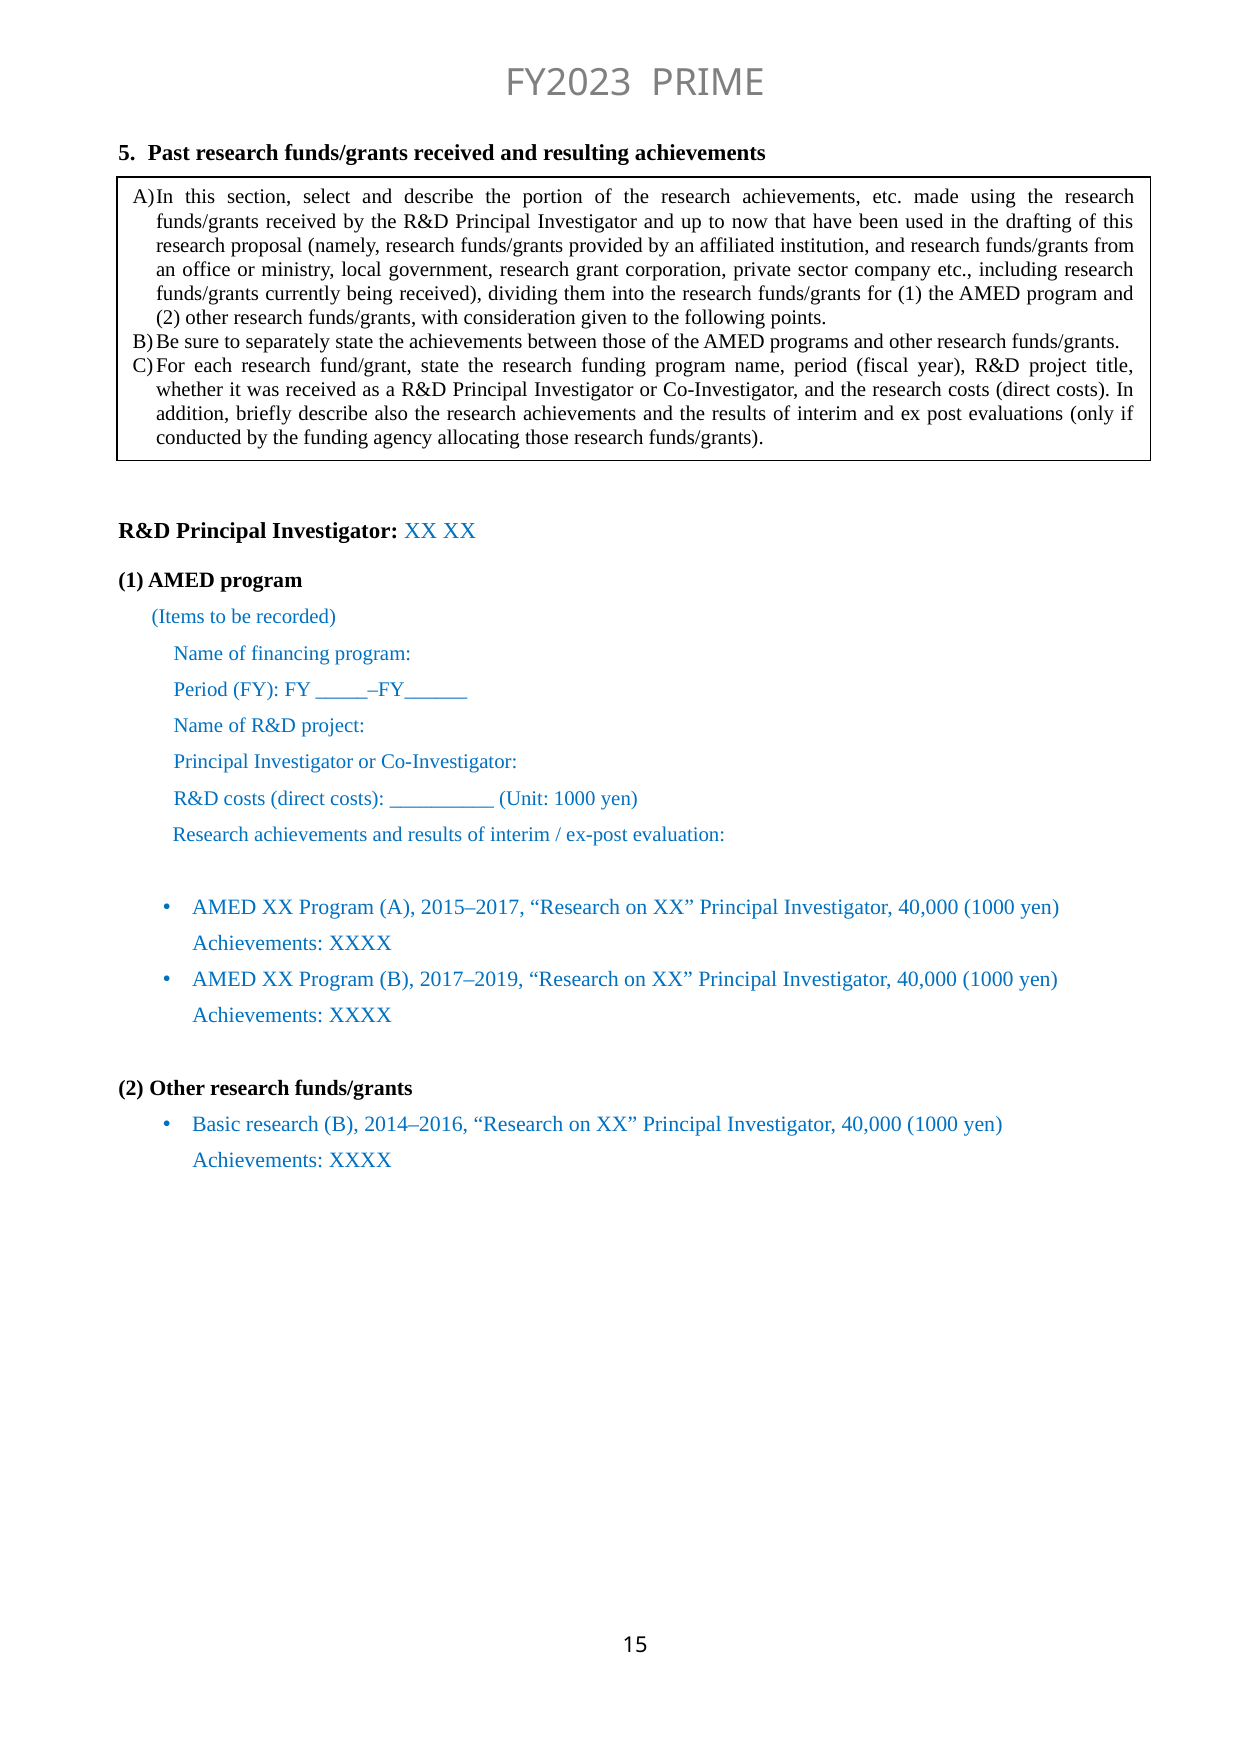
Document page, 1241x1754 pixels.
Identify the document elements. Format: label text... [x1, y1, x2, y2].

text Name of financing program: [173, 634, 1152, 671]
text (2) Other research funds/grants [118, 1069, 1152, 1106]
text Principal Investigator or Co-Investigator: [173, 743, 1152, 779]
text Achievements: XXXX [192, 924, 1152, 961]
text Research achievements and results of interim / ex-post evaluation: [162, 816, 1152, 852]
text Period (FY): FY _____–FY______ [173, 671, 1152, 707]
list AMED XX Program (B), 2017–2019, “Research on XX” Principal Investigator, 40,000 (1000 yen) [163, 961, 1152, 997]
list AMED XX Program (A), 2015–2017, “Research on XX” Principal Investigator, 40,000 (1000 yen) [163, 888, 1152, 924]
subtitle Past research funds/grants received and resulting achievements [118, 131, 1152, 168]
text R&D costs (direct costs): __________ (Unit: 1000 yen) [173, 779, 1152, 816]
text R&D Principal Investigator: XX XX [118, 168, 1152, 549]
text (1) AMED program [118, 562, 1152, 598]
text (Items to be recorded) [151, 598, 1152, 634]
text Achievements: XXXX [192, 997, 1152, 1033]
text Achievements: XXXX [192, 1142, 1152, 1178]
list Basic research (B), 2014–2016, “Research on XX” Principal Investigator, 40,000 (1000 yen) [163, 1106, 1152, 1142]
text Name of R&D project: [173, 707, 1152, 743]
